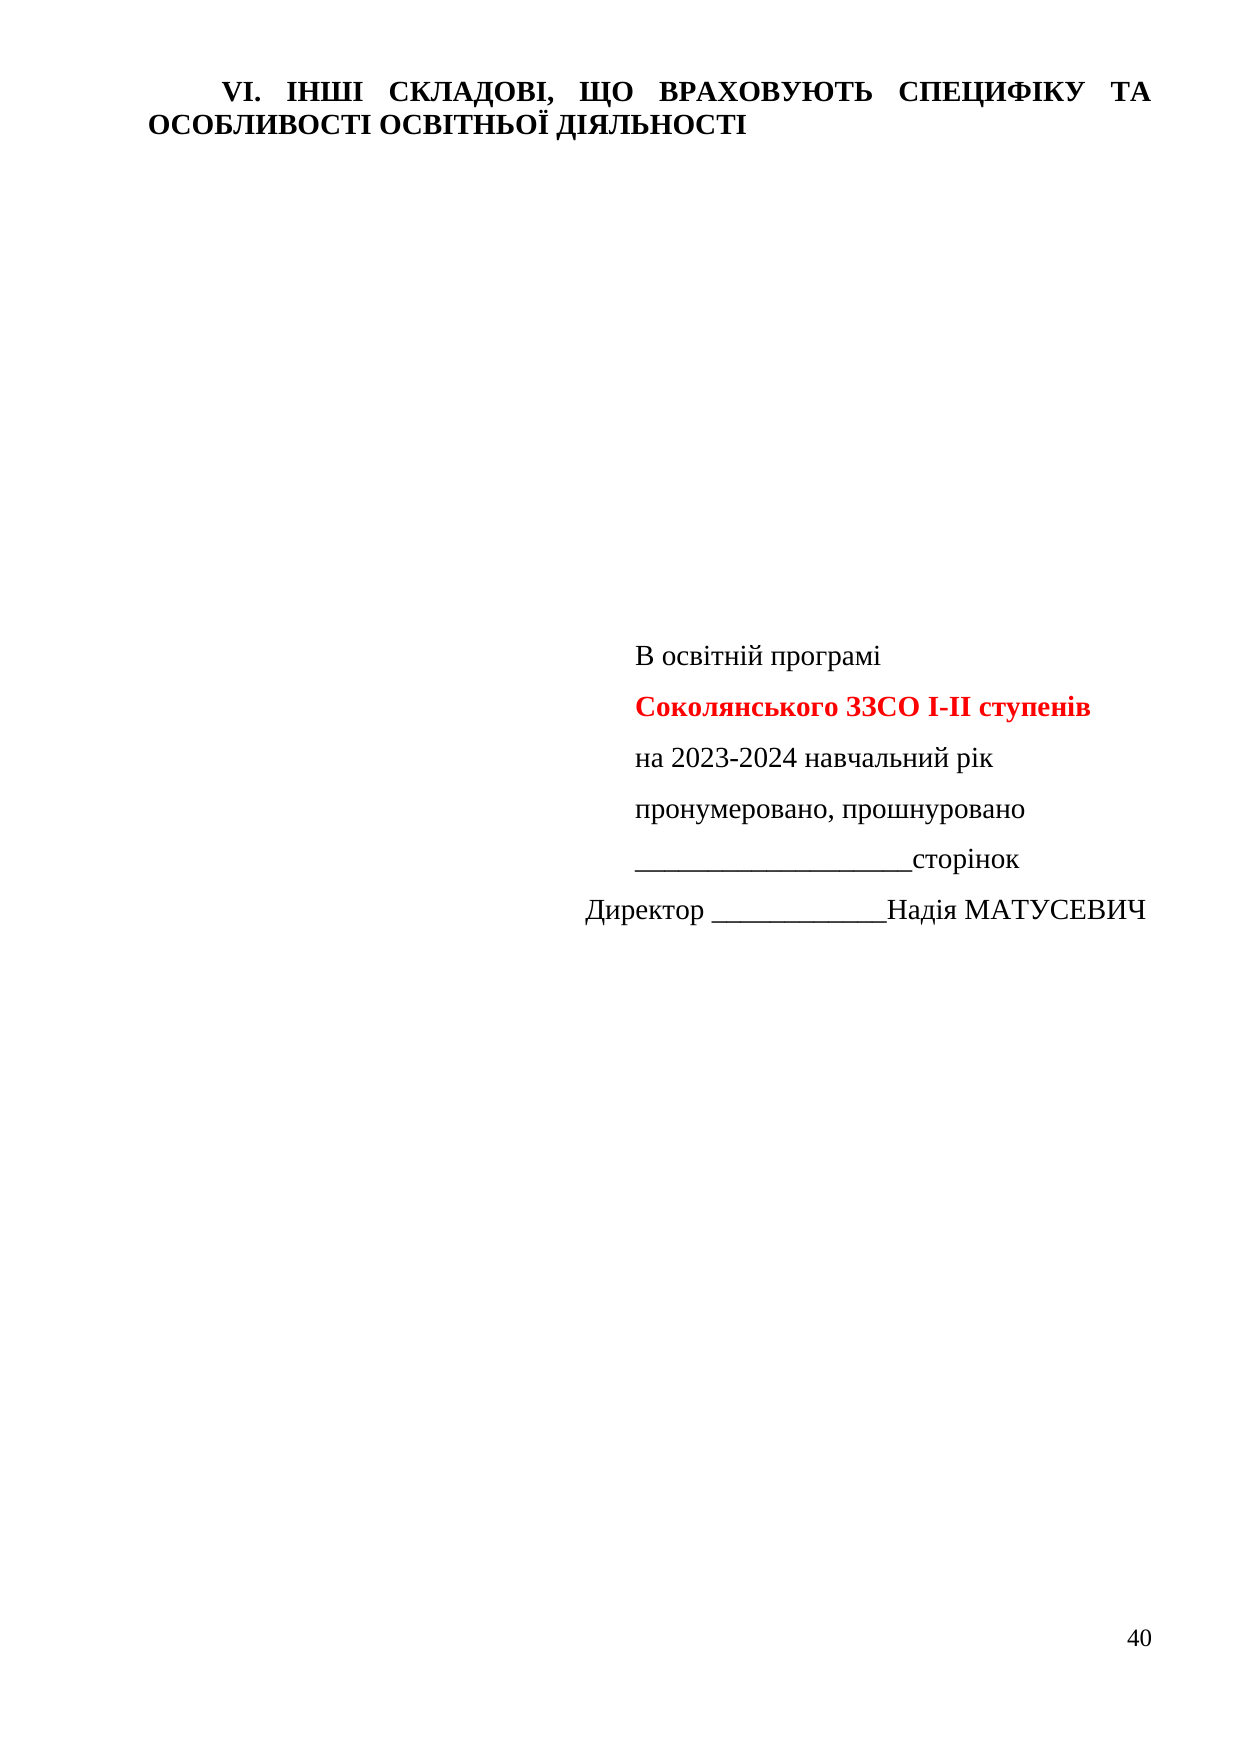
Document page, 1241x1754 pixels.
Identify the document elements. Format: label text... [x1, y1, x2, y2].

text Директор ____________Надія МАТУСЕВИЧ [148, 892, 1152, 925]
text на 2023-2024 навчальний рік [635, 740, 1152, 773]
text В освітній програмі [635, 638, 1152, 672]
text пронумеровано, прошнуровано ___________________сторінок [635, 791, 1152, 874]
text Соколянського ЗЗСО I-II ступенів [635, 689, 1152, 723]
text VI. інші складові, що враховують специфіку та особливості освітньої діяльності [148, 74, 1152, 141]
